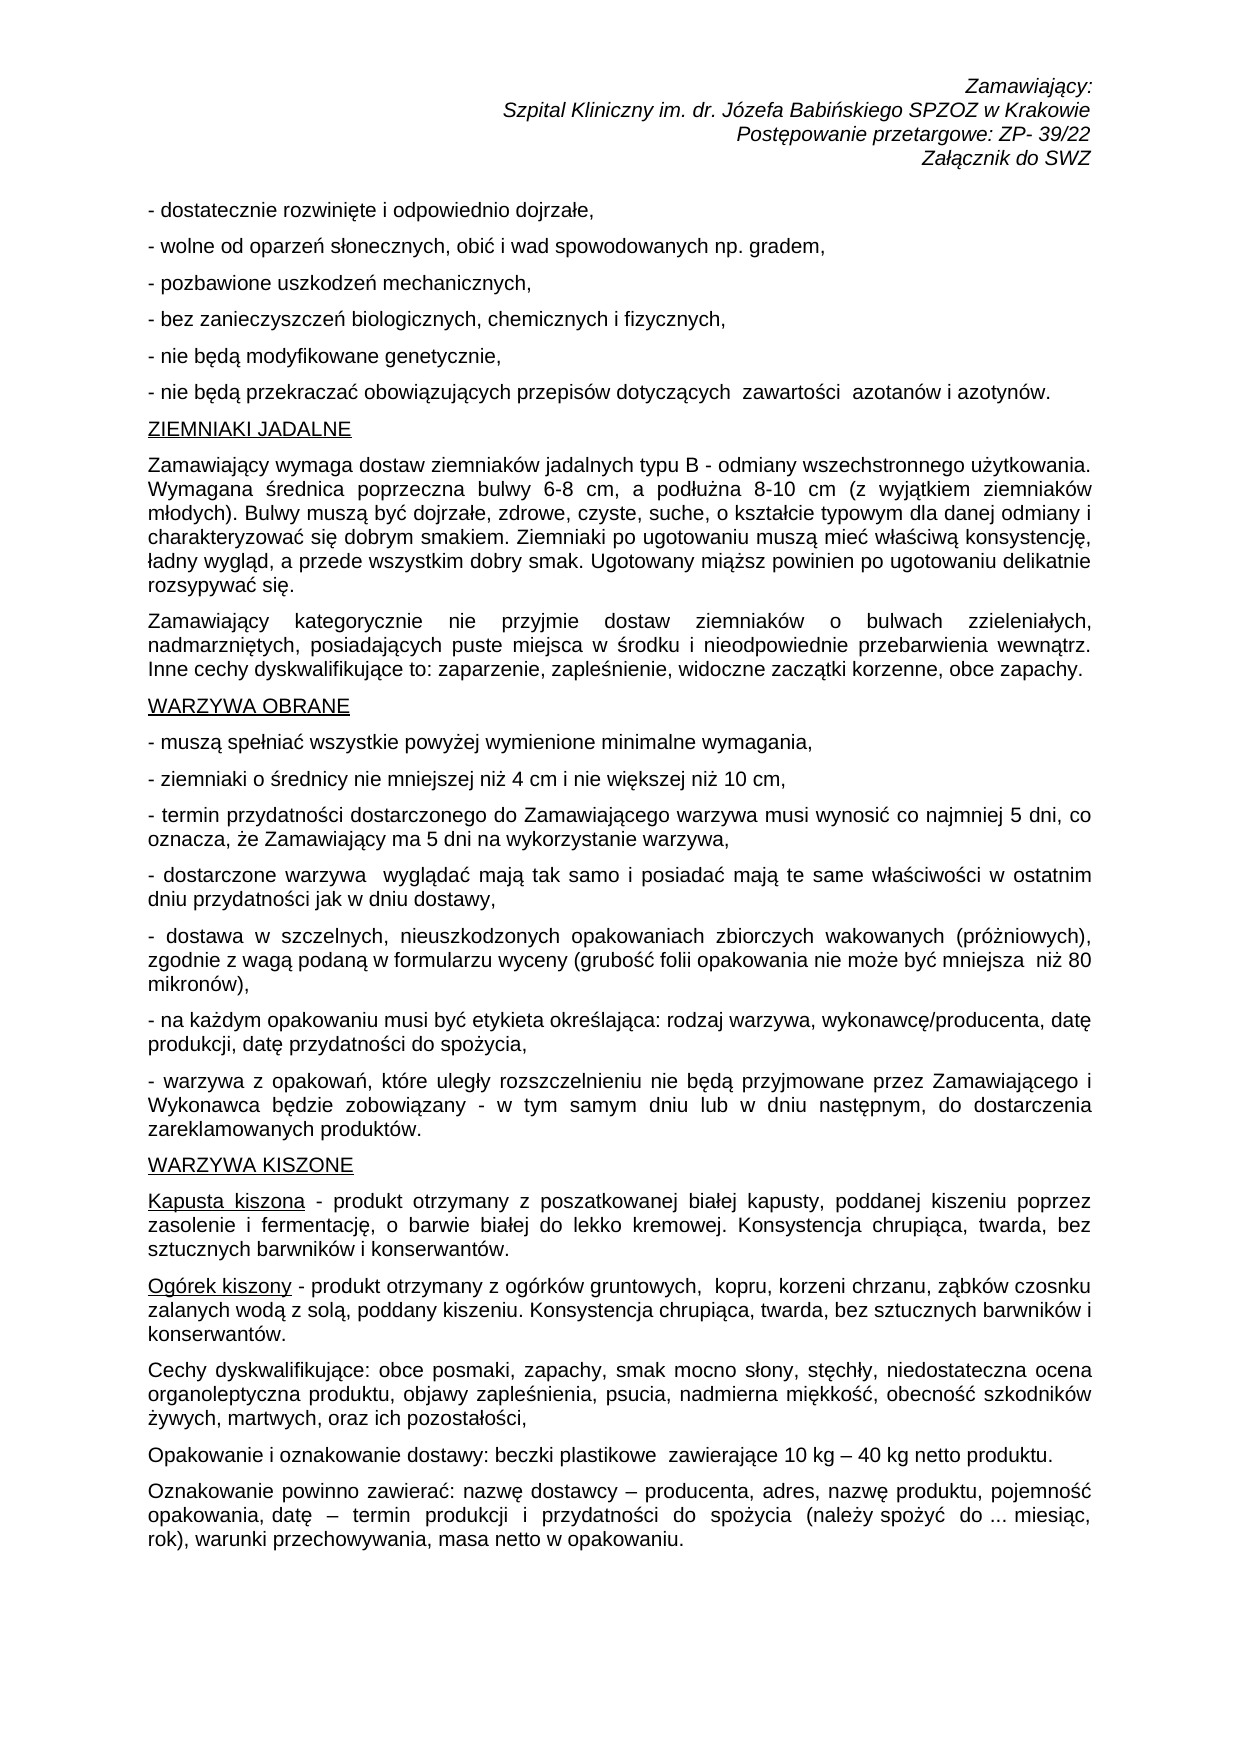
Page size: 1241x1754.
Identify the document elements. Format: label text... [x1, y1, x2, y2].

text Zamawiający kategorycznie nie przyjmie dostaw ziemniaków o bulwach zzieleniałych, nadmarzniętych, posiadających puste miejsca w środku i nieodpowiednie przebarwienia wewnątrz. Inne cechy dyskwalifikujące to: zaparzenie, zapleśnienie, widoczne zaczątki korzenne, obce zapachy. [148, 609, 1093, 681]
text Kapusta kiszona - produkt otrzymany z poszatkowanej białej kapusty, poddanej kiszeniu poprzez zasolenie i fermentację, o barwie białej do lekko kremowej. Konsystencja chrupiąca, twarda, bez sztucznych barwników i konserwantów. [148, 1189, 1093, 1261]
text - ziemniaki o średnicy nie mniejszej niż 4 cm i nie większej niż 10 cm, [148, 766, 1093, 790]
text - na każdym opakowaniu musi być etykieta określająca: rodzaj warzywa, wykonawcę/producenta, datę produkcji, datę przydatności do spożycia, [148, 1008, 1093, 1056]
text - wolne od oparzeń słonecznych, obić i wad spowodowanych np. gradem, [148, 234, 1093, 258]
text WARZYWA OBRANE [148, 693, 1093, 717]
text Oznakowanie powinno zawierać: nazwę dostawcy – producenta, adres, nazwę produktu, pojemność opakowania, datę – termin produkcji i przydatności do spożycia (należy spożyć do ... miesiąc, rok), warunki przechowywania, masa netto w opakowaniu. [148, 1479, 1093, 1551]
text - nie będą modyfikowane genetycznie, [148, 343, 1093, 367]
text - nie będą przekraczać obowiązujących przepisów dotyczących zawartości azotanów i azotynów. [148, 380, 1093, 404]
text - bez zanieczyszczeń biologicznych, chemicznych i fizycznych, [148, 307, 1093, 331]
text - dostatecznie rozwinięte i odpowiednio dojrzałe, [148, 198, 1093, 222]
text - termin przydatności dostarczonego do Zamawiającego warzywa musi wynosić co najmniej 5 dni, co oznacza, że Zamawiający ma 5 dni na wykorzystanie warzywa, [148, 803, 1093, 851]
text - dostawa w szczelnych, nieuszkodzonych opakowaniach zbiorczych wakowanych (próżniowych), zgodnie z wagą podaną w formularzu wyceny (grubość folii opakowania nie może być mniejsza niż 80 mikronów), [148, 924, 1093, 996]
text - pozbawione uszkodzeń mechanicznych, [148, 271, 1093, 294]
text Ogórek kiszony - produkt otrzymany z ogórków gruntowych, kopru, korzeni chrzanu, ząbków czosnku zalanych wodą z solą, poddany kiszeniu. Konsystencja chrupiąca, twarda, bez sztucznych barwników i konserwantów. [148, 1274, 1093, 1346]
text Opakowanie i oznakowanie dostawy: beczki plastikowe zawierające 10 kg – 40 kg netto produktu. [148, 1442, 1093, 1466]
text WARZYWA KISZONE [148, 1153, 1093, 1177]
text Cechy dyskwalifikujące: obce posmaki, zapachy, smak mocno słony, stęchły, niedostateczna ocena organoleptyczna produktu, objawy zapleśnienia, psucia, nadmierna miękkość, obecność szkodników żywych, martwych, oraz ich pozostałości, [148, 1358, 1093, 1430]
text - dostarczone warzywa wyglądać mają tak samo i posiadać mają te same właściwości w ostatnim dniu przydatności jak w dniu dostawy, [148, 863, 1093, 911]
text - muszą spełniać wszystkie powyżej wymienione minimalne wymagania, [148, 730, 1093, 754]
text Zamawiający wymaga dostaw ziemniaków jadalnych typu B - odmiany wszechstronnego użytkowania. Wymagana średnica poprzeczna bulwy 6-8 cm, a podłużna 8-10 cm (z wyjątkiem ziemniaków młodych). Bulwy muszą być dojrzałe, zdrowe, czyste, suche, o kształcie typowym dla danej odmiany i charakteryzować się dobrym smakiem. Ziemniaki po ugotowaniu muszą mieć właściwą konsystencję, ładny wygląd, a przede wszystkim dobry smak. Ugotowany miąższ powinien po ugotowaniu delikatnie rozsypywać się. [148, 453, 1093, 597]
text - warzywa z opakowań, które uległy rozszczelnieniu nie będą przyjmowane przez Zamawiającego i Wykonawca będzie zobowiązany - w tym samym dniu lub w dniu następnym, do dostarczenia zareklamowanych produktów. [148, 1068, 1093, 1140]
text ZIEMNIAKI JADALNE [148, 416, 1093, 440]
